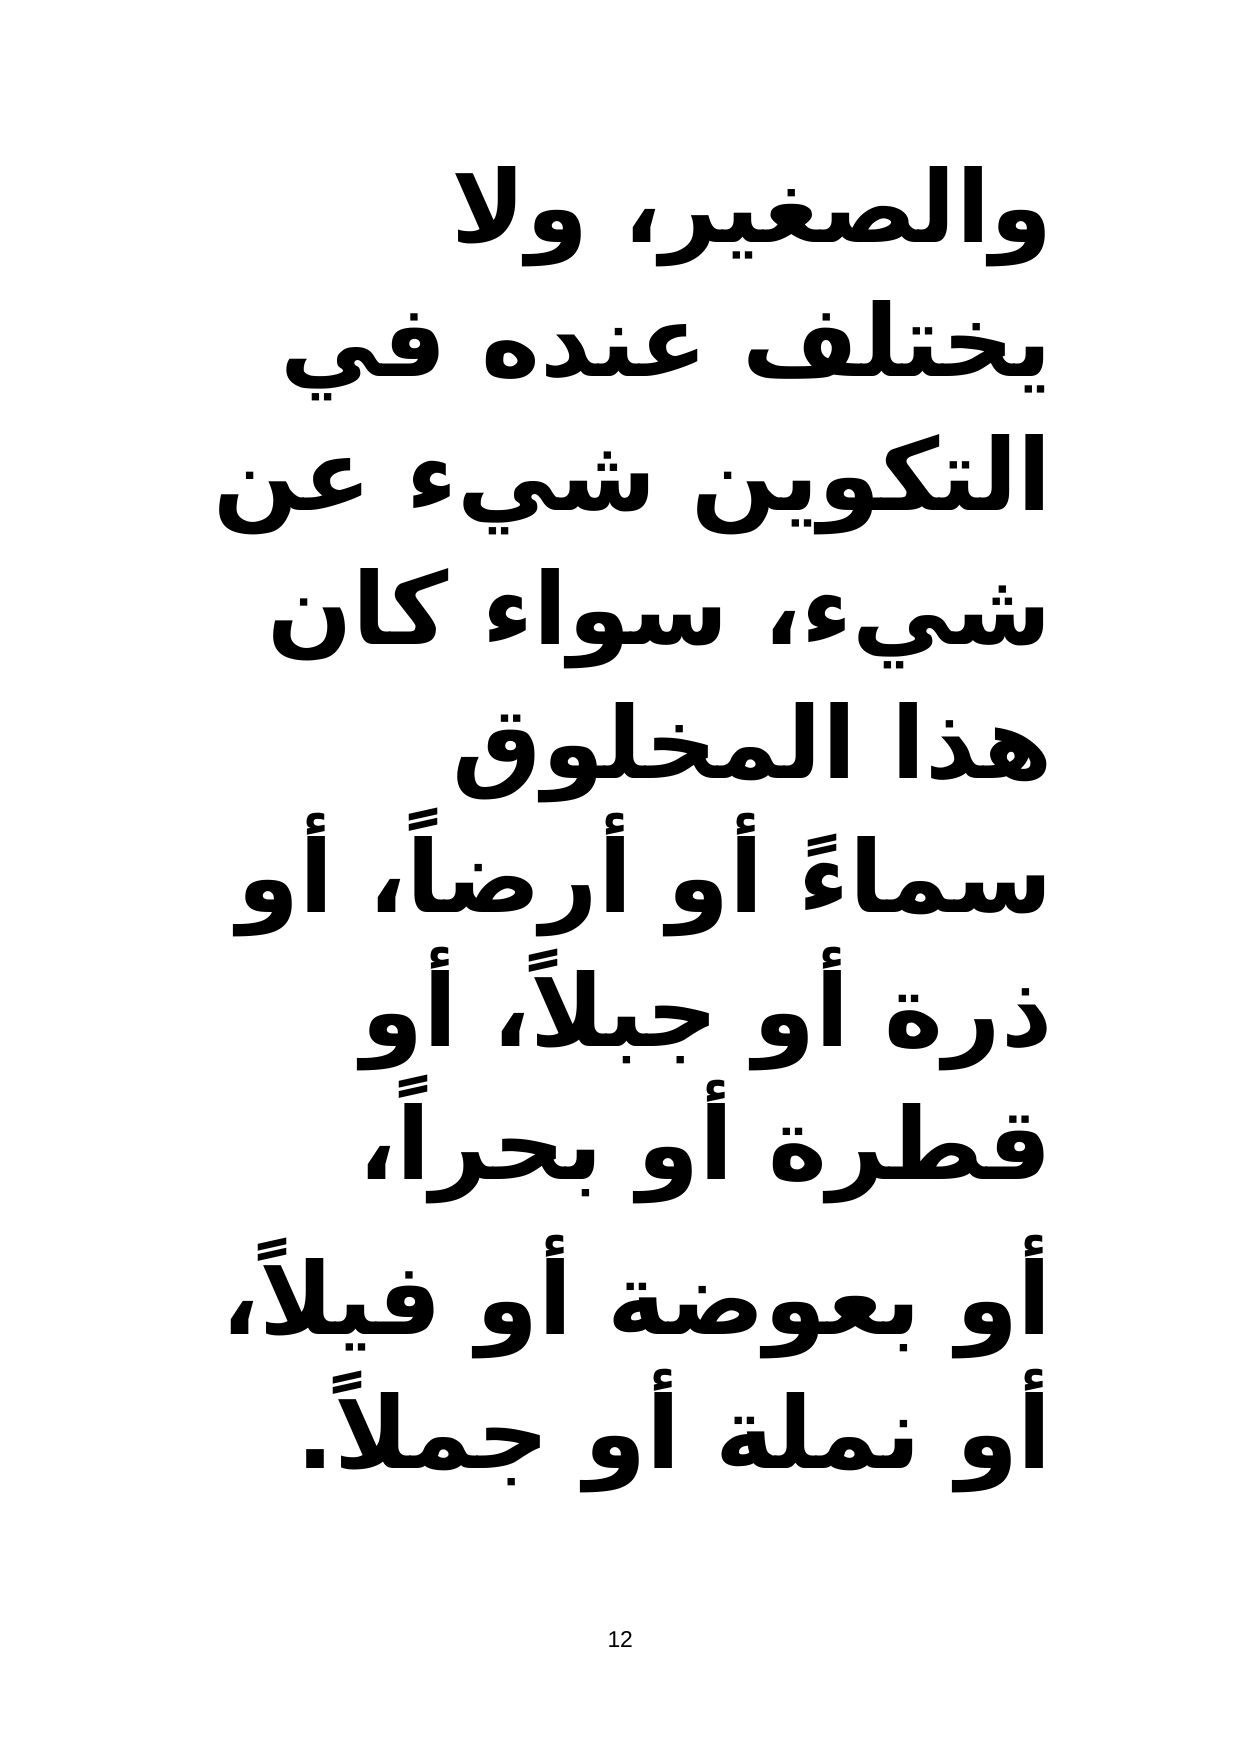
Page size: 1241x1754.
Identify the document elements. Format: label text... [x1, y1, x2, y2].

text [187, 150, 1053, 1203]
text أو بعوضة أو فيلاً، أو نملة أو جملاً. [187, 1242, 1053, 1492]
